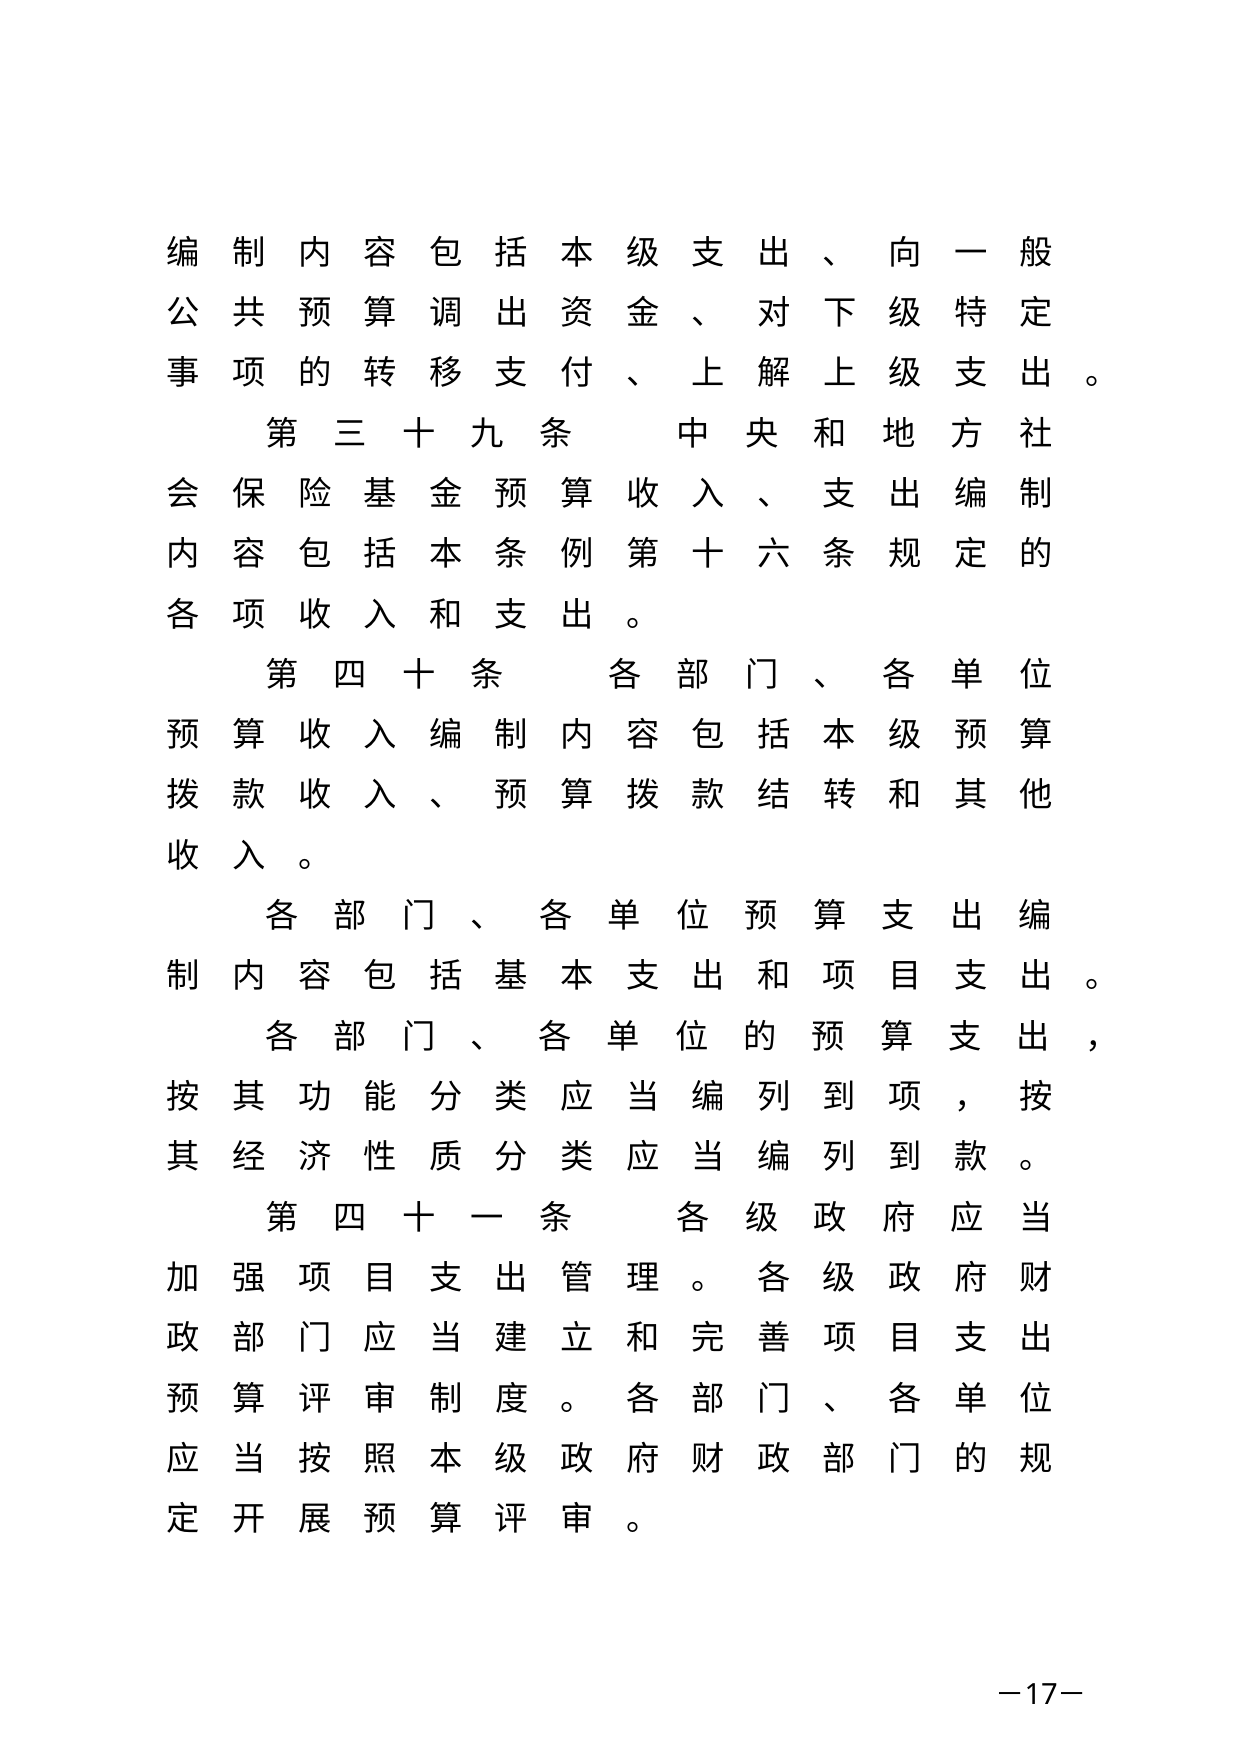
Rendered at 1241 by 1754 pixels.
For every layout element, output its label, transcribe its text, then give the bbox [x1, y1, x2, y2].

text 第四十一条 各级政府应当加强项目支出管理。各级政府财政部门应当建立和完善项目支出预算评审制度。各部门、各单位应当按照本级政府财政部门的规定开展预算评审。 [167, 1184, 1085, 1546]
text 各部门、各单位预算支出编制内容包括基本支出和项目支出。 [167, 883, 1085, 1003]
text 第四十条 各部门、各单位预算收入编制内容包括本级预算拨款收入、预算拨款结转和其他收入。 [167, 642, 1085, 883]
text 各部门、各单位的预算支出，按其功能分类应当编列到项，按其经济性质分类应当编列到款。 [167, 1003, 1085, 1184]
text 第三十九条 中央和地方社会保险基金预算收入、支出编制内容包括本条例第十六条规定的各项收入和支出。 [167, 400, 1085, 642]
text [167, 219, 1085, 400]
